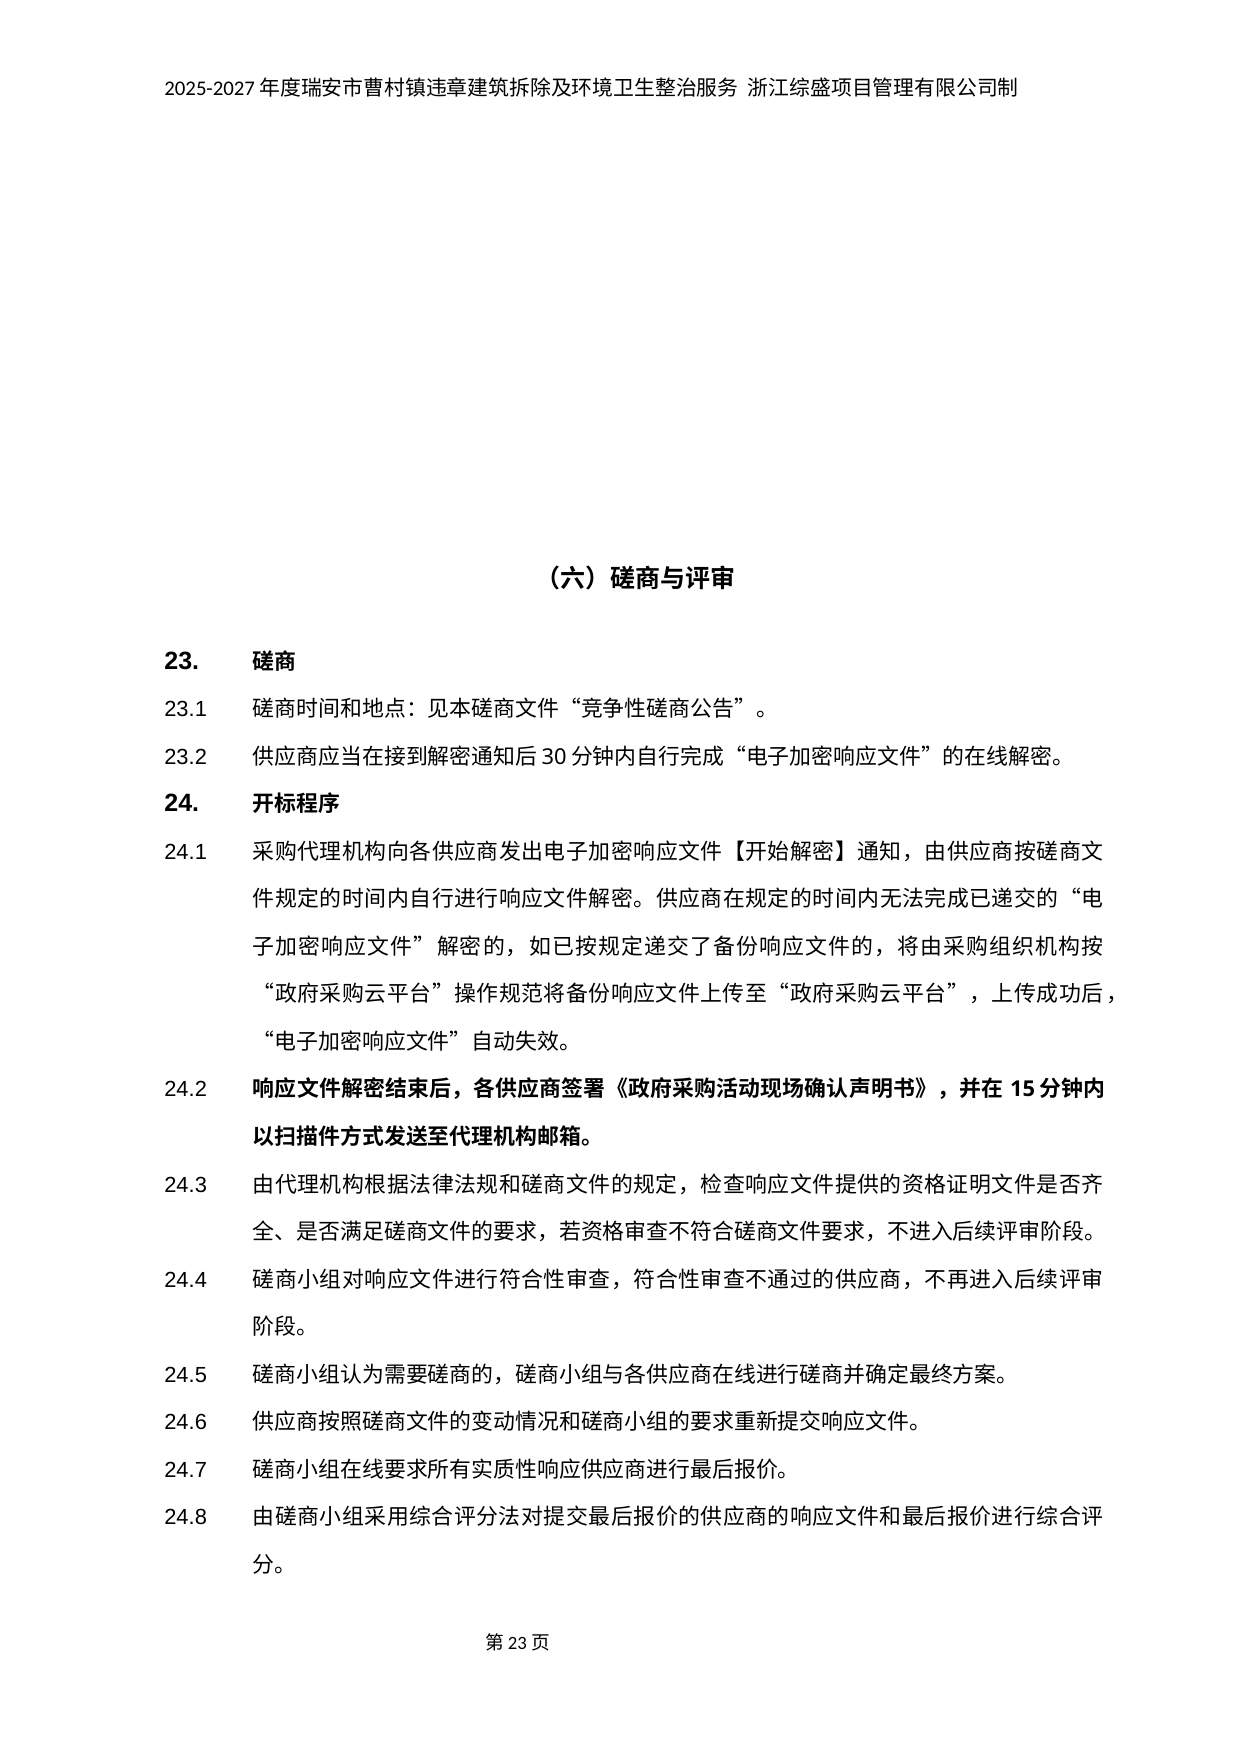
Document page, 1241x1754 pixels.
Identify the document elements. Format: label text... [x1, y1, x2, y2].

list 由代理机构根据法律法规和磋商文件的规定，检查响应文件提供的资格证明文件是否齐全、是否满足磋商文件的要求，若资格审查不符合磋商文件要求，不进入后续评审阶段。 [164, 1167, 1106, 1246]
list 供应商按照磋商文件的变动情况和磋商小组的要求重新提交响应文件。 [164, 1404, 1106, 1436]
list 磋商小组在线要求所有实质性响应供应商进行最后报价。 [164, 1452, 1106, 1483]
list 磋商小组认为需要磋商的，磋商小组与各供应商在线进行磋商并确定最终方案。 [164, 1357, 1106, 1388]
subtitle （六）磋商与评审 [164, 544, 1106, 609]
list 采购代理机构向各供应商发出电子加密响应文件【开始解密】通知，由供应商按磋商文件规定的时间内自行进行响应文件解密。供应商在规定的时间内无法完成已递交的“电子加密响应文件”解密的，如已按规定递交了备份响应文件的，将由采购组织机构按“政府采购云平台”操作规范将备份响应文件上传至“政府采购云平台”，上传成功后，“电子加密响应文件”自动失效。 [164, 834, 1106, 1056]
list 磋商 [164, 644, 1106, 676]
list 开标程序 [164, 786, 1106, 818]
list 供应商应当在接到解密通知后30分钟内自行完成“电子加密响应文件”的在线解密。 [164, 739, 1106, 771]
list 响应文件解密结束后，各供应商签署《政府采购活动现场确认声明书》，并在15分钟内以扫描件方式发送至代理机构邮箱。 [164, 1071, 1106, 1151]
list 磋商时间和地点：见本磋商文件“竞争性磋商公告”。 [164, 691, 1106, 723]
list 由磋商小组采用综合评分法对提交最后报价的供应商的响应文件和最后报价进行综合评分。 [164, 1499, 1106, 1578]
list 磋商小组对响应文件进行符合性审查，符合性审查不通过的供应商，不再进入后续评审阶段。 [164, 1262, 1106, 1341]
